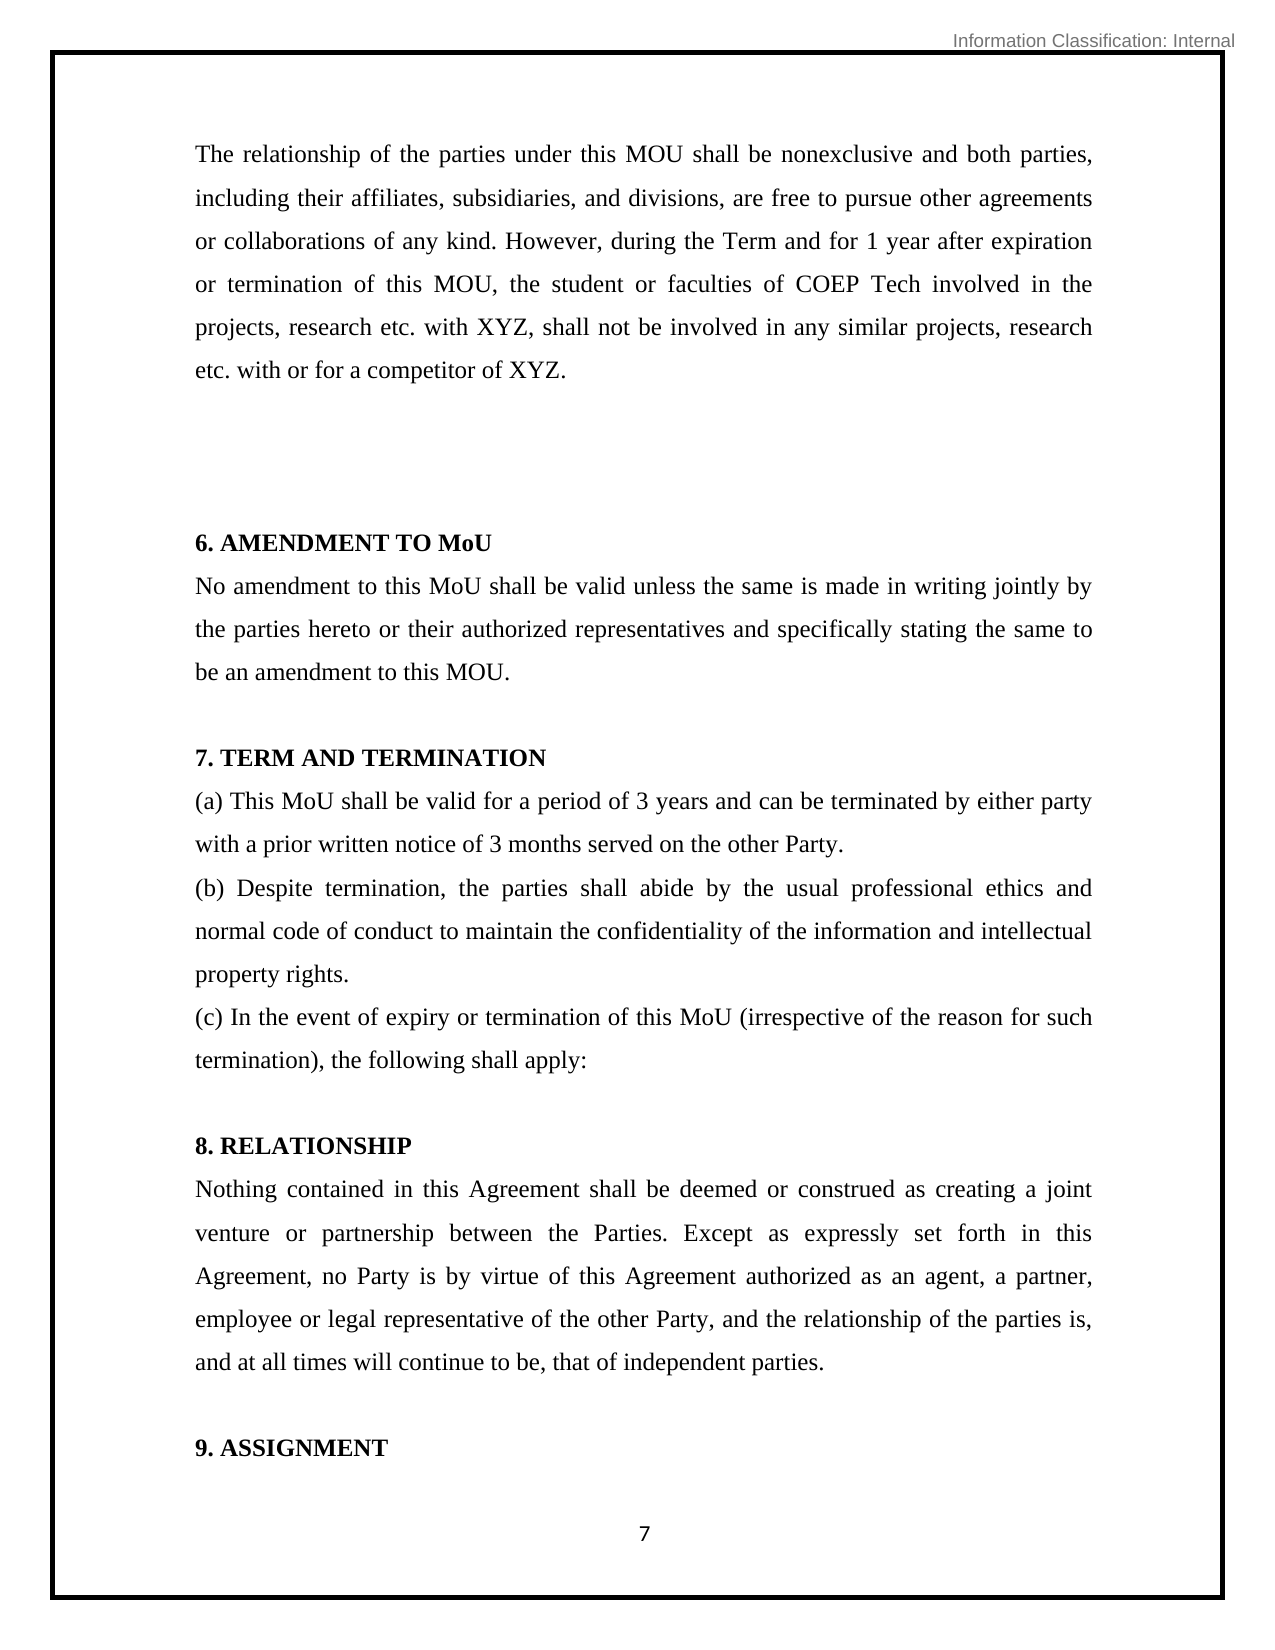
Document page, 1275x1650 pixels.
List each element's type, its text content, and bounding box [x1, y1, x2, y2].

text 8. RELATIONSHIP [195, 1131, 1094, 1160]
text No amendment to this MoU shall be valid unless the same is made in writing jointly by the parties hereto or their authorized representatives and specifically stating the same to be an amendment to this MOU. [195, 571, 1094, 686]
text The relationship of the parties under this MOU shall be nonexclusive and both parties, including their affiliates, subsidiaries, and divisions, are free to pursue other agreements or collaborations of any kind. However, during the Term and for 1 year after expiration or termination of this MOU, the student or faculties of COEP Tech involved in the projects, research etc. with XYZ, shall not be involved in any similar projects, research etc. with or for a competitor of XYZ. [195, 139, 1094, 384]
text 6. AMENDMENT TO MoU [195, 528, 1094, 556]
text (a) This MoU shall be valid for a period of 3 years and can be terminated by either party with a prior written notice of 3 months served on the other Party. [195, 786, 1094, 858]
text (c) In the event of expiry or termination of this MoU (irrespective of the reason for such termination), the following shall apply: [195, 1002, 1094, 1074]
text 9. ASSIGNMENT [195, 1433, 1094, 1462]
text (b) Despite termination, the parties shall abide by the usual professional ethics and normal code of conduct to maintain the confidentiality of the information and intellectual property rights. [195, 873, 1094, 988]
text Nothing contained in this Agreement shall be deemed or construed as creating a joint venture or partnership between the Parties. Except as expressly set forth in this Agreement, no Party is by virtue of this Agreement authorized as an agent, a partner, employee or legal representative of the other Party, and the relationship of the parties is, and at all times will continue to be, that of independent parties. [195, 1174, 1094, 1376]
text 7. TERM AND TERMINATION [195, 743, 1094, 772]
